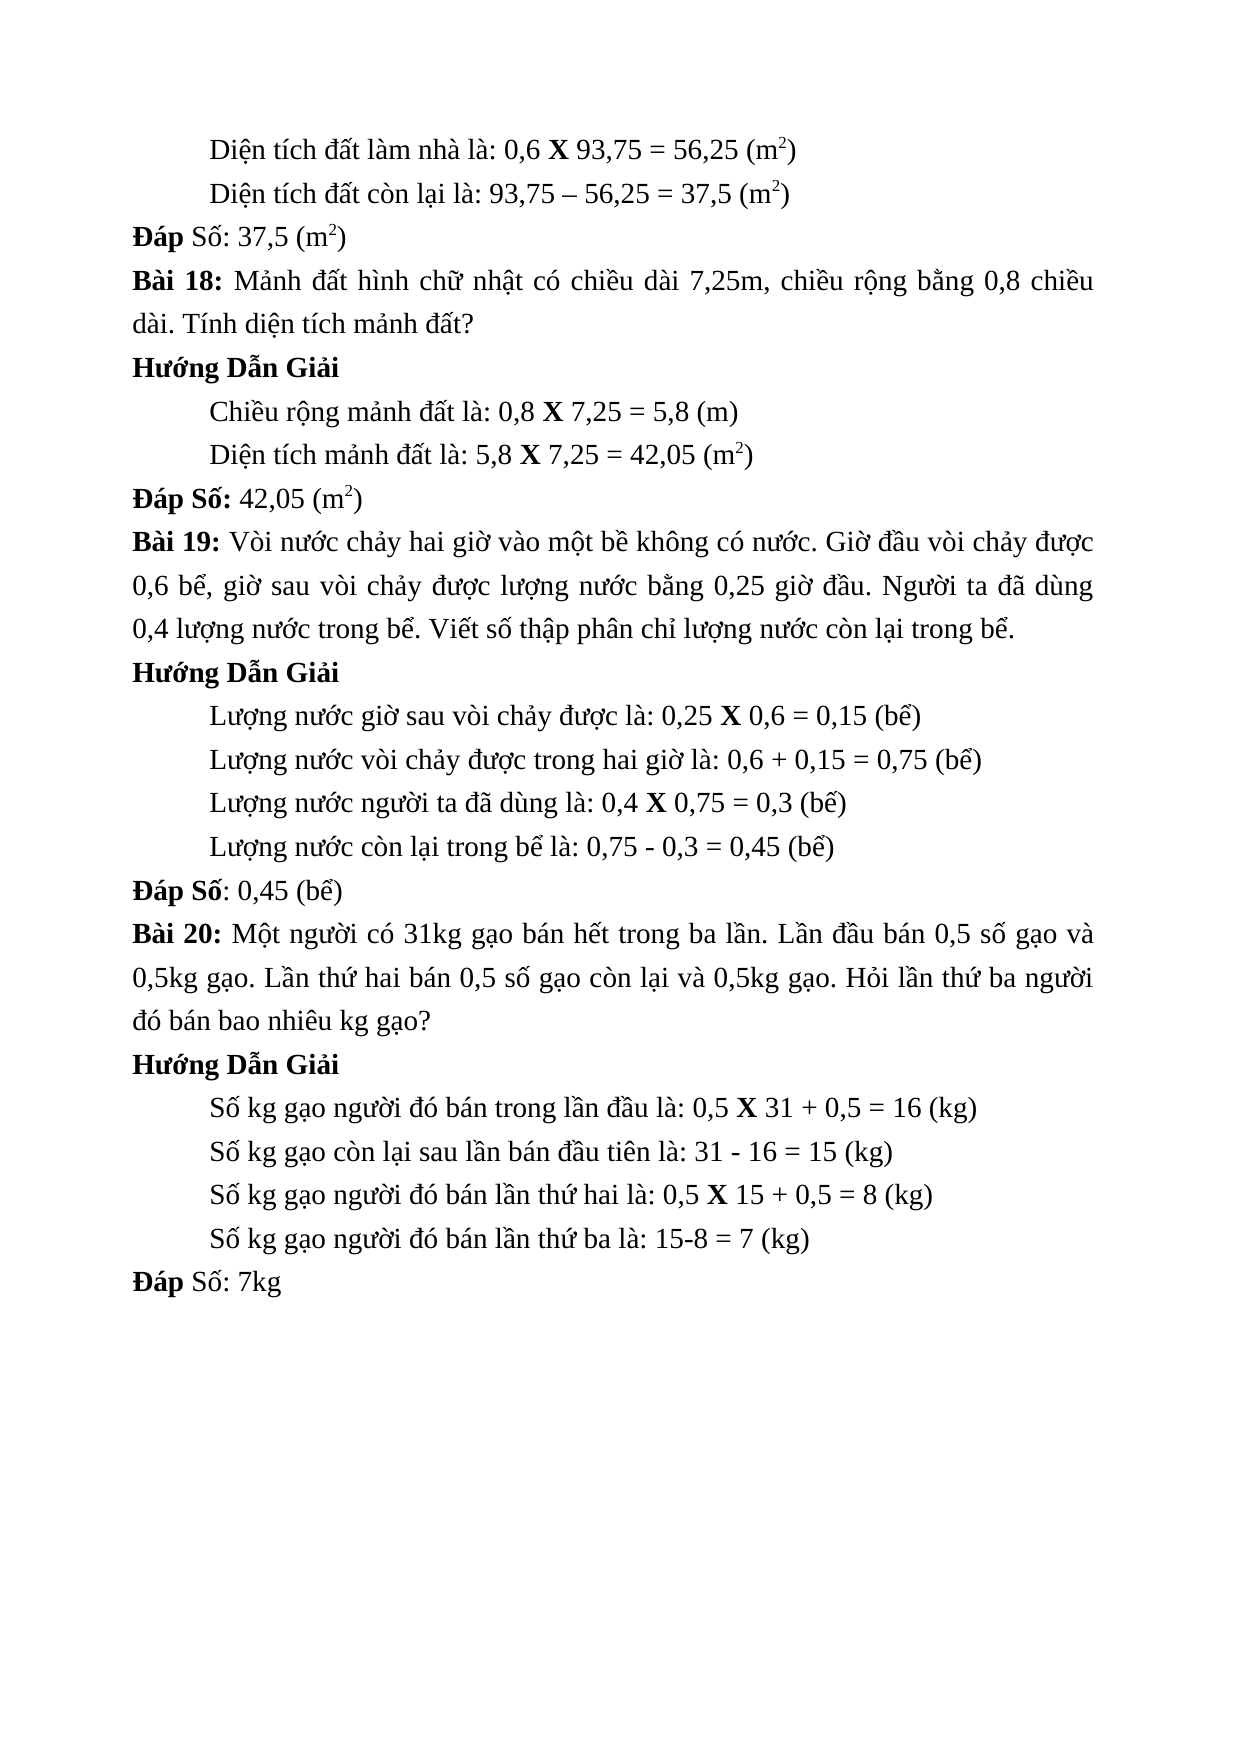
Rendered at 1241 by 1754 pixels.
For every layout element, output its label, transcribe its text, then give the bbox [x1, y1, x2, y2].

text Đáp Số: 7kg [132, 1257, 1095, 1301]
text Số kg gạo người đó bán lần thứ hai là: 0,5 X 15 + 0,5 = 8 (kg) [209, 1170, 1095, 1213]
text Bài 20: Một người có 31kg gạo bán hết trong ba lần. Lần đầu bán 0,5 số gạo và 0,5kg gạo. Lần thứ hai bán 0,5 số gạo còn lại và 0,5kg gạo. Hỏi lần thứ ba người đó bán bao nhiêu kg gạo? [132, 909, 1095, 1039]
text Hướng Dẫn Giải [132, 343, 1095, 386]
text Bài 18: Mảnh đất hình chữ nhật có chiều dài 7,25m, chiều rộng bằng 0,8 chiều dài. Tính diện tích mảnh đất? [132, 256, 1095, 343]
text Số kg gạo người đó bán trong lần đầu là: 0,5 X 31 + 0,5 = 16 (kg) [209, 1083, 1095, 1126]
text Hướng Dẫn Giải [132, 1039, 1095, 1083]
text Đáp Số: 37,5 (m2) [132, 212, 1095, 256]
text Chiều rộng mảnh đất là: 0,8 X 7,25 = 5,8 (m) [209, 386, 1095, 430]
text Đáp Số: 42,05 (m2) [132, 473, 1095, 517]
text Số kg gạo người đó bán lần thứ ba là: 15-8 = 7 (kg) [209, 1213, 1095, 1257]
text Bài 19: Vòi nước chảy hai giờ vào một bề không có nước. Giờ đầu vòi chảy được 0,6 bể, giờ sau vòi chảy được lượng nước bằng 0,25 giờ đầu. Người ta đã dùng 0,4 lượng nước trong bể. Viết số thập phân chỉ lượng nước còn lại trong bể. [132, 517, 1095, 647]
text Lượng nước còn lại trong bể là: 0,75 - 0,3 = 0,45 (bể) [209, 822, 1095, 865]
text Lượng nước vòi chảy được trong hai giờ là: 0,6 + 0,15 = 0,75 (bể) [209, 734, 1095, 778]
text Đáp Số: 0,45 (bể) [132, 865, 1095, 909]
text Số kg gạo còn lại sau lần bán đầu tiên là: 31 - 16 = 15 (kg) [209, 1126, 1095, 1170]
text Diện tích đất còn lại là: 93,75 – 56,25 = 37,5 (m2) [209, 168, 1095, 212]
text Lượng nước người ta đã dùng là: 0,4 X 0,75 = 0,3 (bế) [209, 778, 1095, 822]
text Diện tích mảnh đất là: 5,8 X 7,25 = 42,05 (m2) [209, 430, 1095, 473]
text Hướng Dẫn Giải [132, 647, 1095, 691]
text Diện tích đất làm nhà là: 0,6 X 93,75 = 56,25 (m2) [209, 125, 1095, 168]
text Lượng nước giờ sau vòi chảy được là: 0,25 X 0,6 = 0,15 (bể) [209, 691, 1095, 734]
